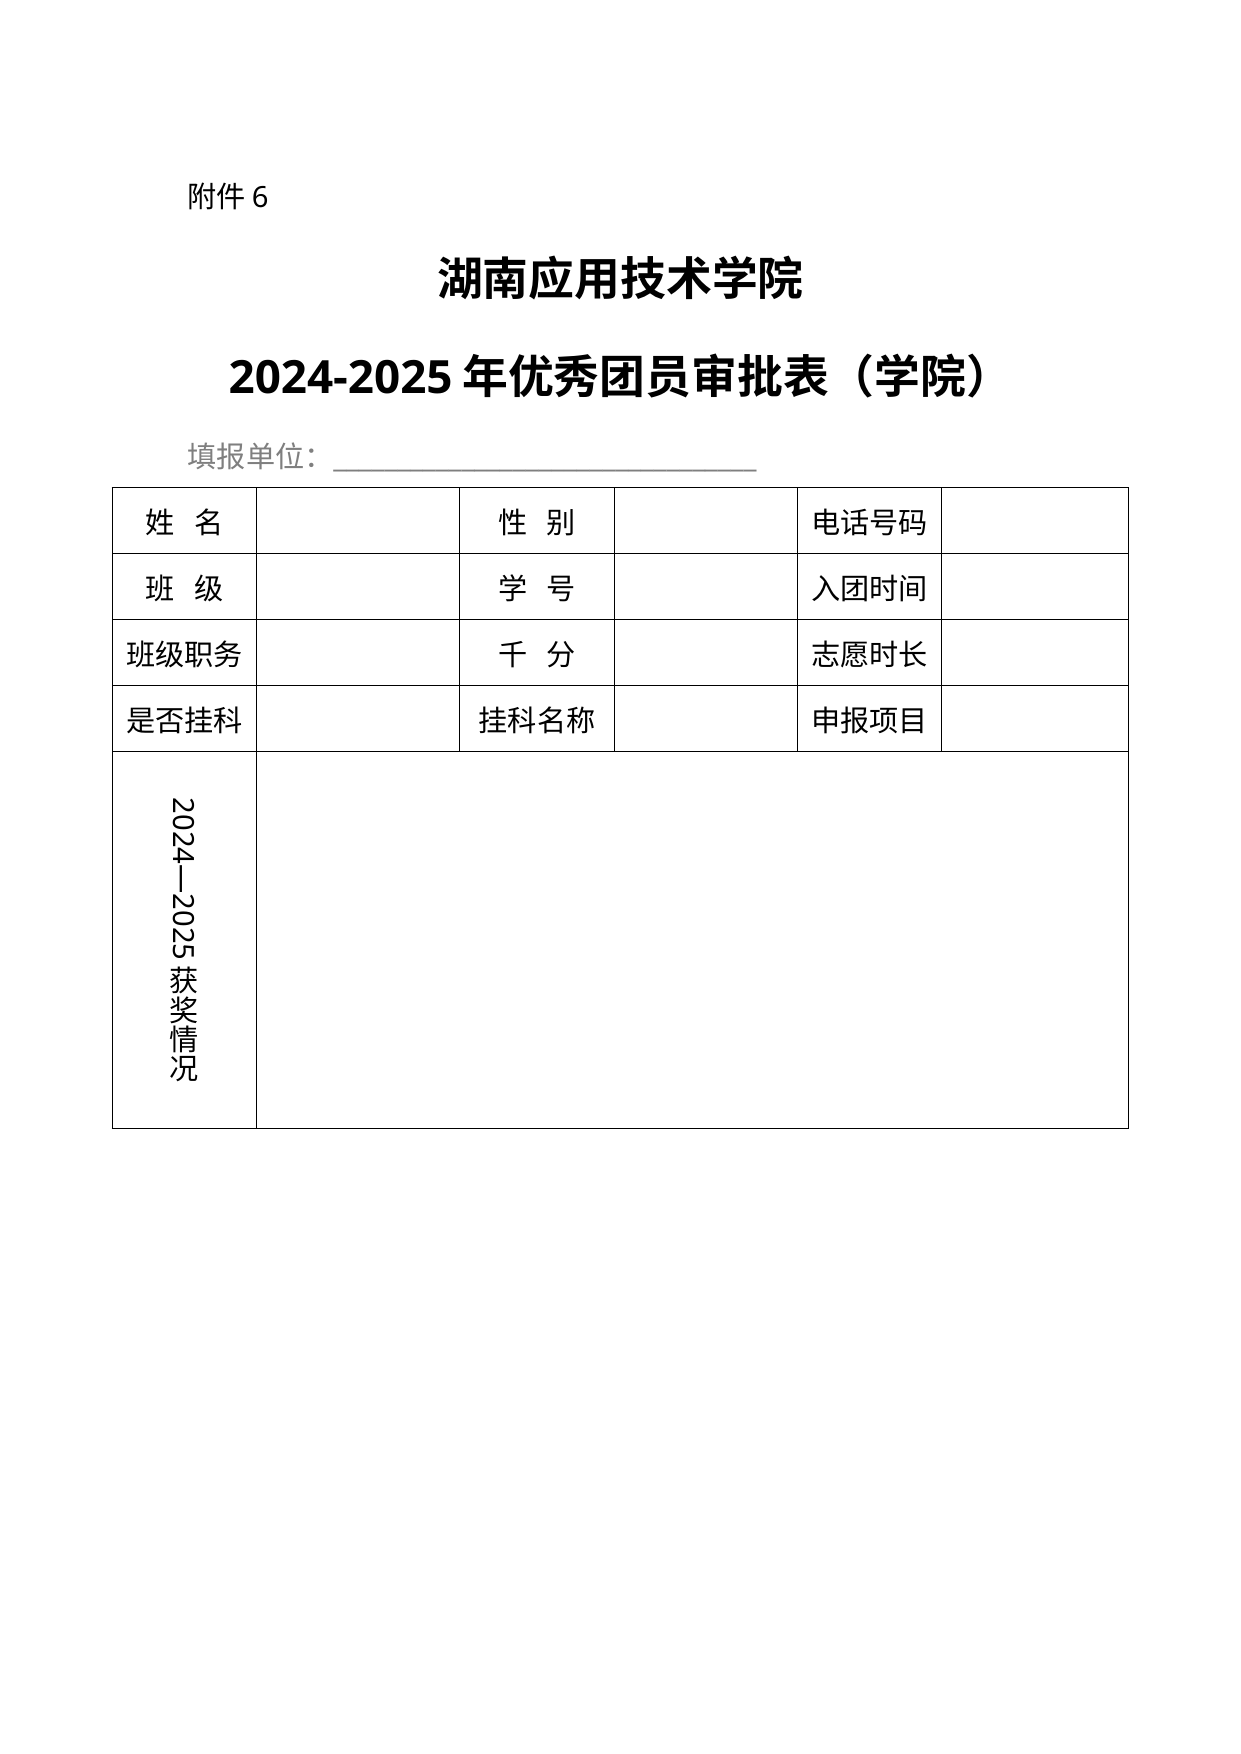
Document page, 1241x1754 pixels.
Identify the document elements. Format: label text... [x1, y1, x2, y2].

table_header [615, 488, 797, 553]
table_cell 入团时间 [798, 554, 941, 619]
table_header [257, 488, 459, 553]
table_header 姓 名 [113, 488, 256, 553]
table_cell [615, 620, 797, 685]
table_cell 学 号 [460, 554, 614, 619]
table_cell [942, 620, 1128, 685]
table_cell 班级职务 [113, 620, 256, 685]
text 填报单位： [187, 422, 1053, 487]
table_header 电话号码 [798, 488, 941, 553]
table_cell 千 分 [460, 620, 614, 685]
table_cell 挂科名称 [460, 686, 614, 751]
table_cell 申报项目 [798, 686, 941, 751]
table_cell [942, 686, 1128, 751]
table_cell 志愿时长 [798, 620, 941, 685]
text 2024-2025年优秀团员审批表（学院） [187, 324, 1053, 422]
text 湖南应用技术学院 [187, 227, 1053, 324]
table_cell [257, 620, 459, 685]
table_header [942, 488, 1128, 553]
text 附件6 [187, 162, 1053, 227]
table_cell [257, 752, 1128, 1128]
table_header 性 别 [460, 488, 614, 553]
table_cell [615, 554, 797, 619]
table_cell [615, 686, 797, 751]
table_cell 2024—2025获奖情况 [113, 752, 256, 1128]
table_cell 是否挂科 [113, 686, 256, 751]
table_cell [257, 686, 459, 751]
table_cell [257, 554, 459, 619]
table_cell 班 级 [113, 554, 256, 619]
table_cell [942, 554, 1128, 619]
